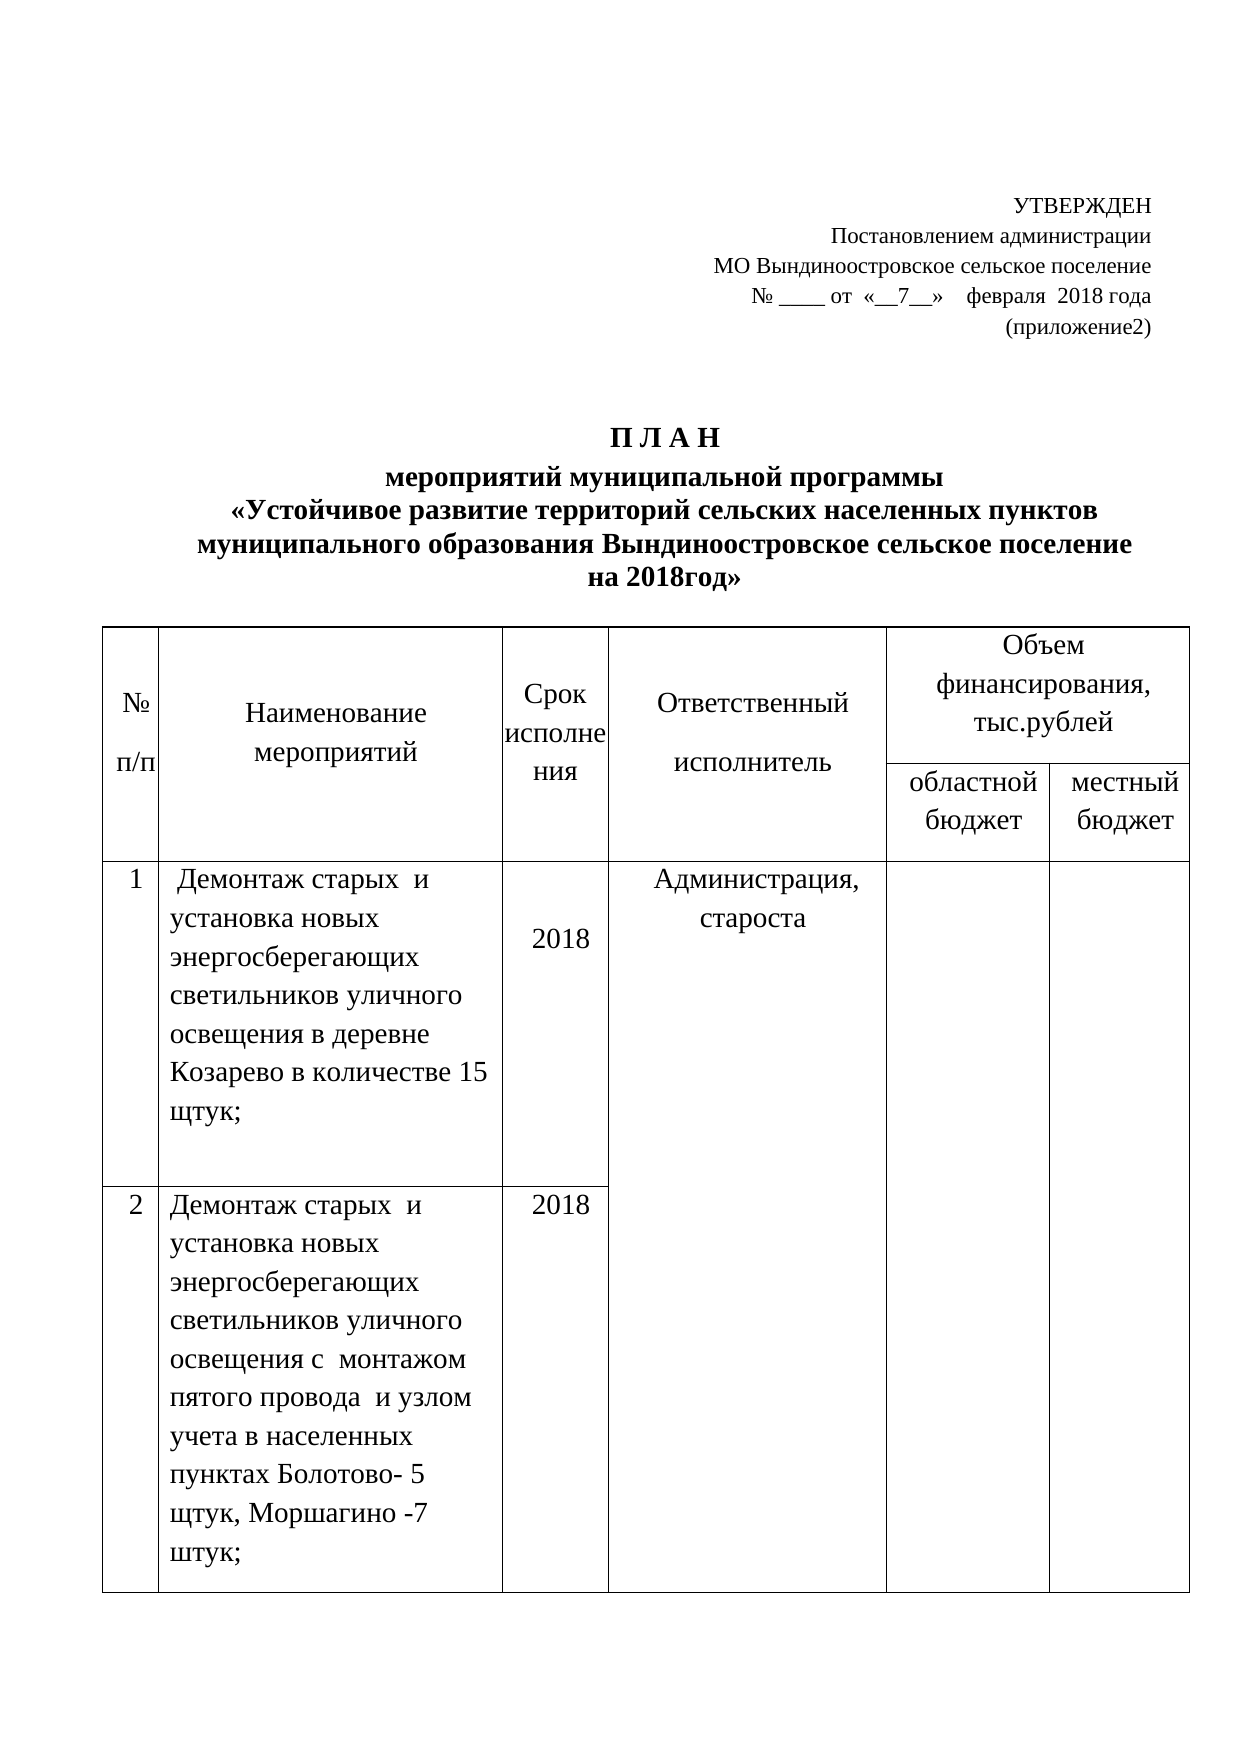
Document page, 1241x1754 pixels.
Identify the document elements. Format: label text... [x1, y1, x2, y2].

table_cell 1 [103, 862, 158, 1186]
text на 2018год» [177, 559, 1152, 593]
table_cell Демонтаж старых и установка новых энергосберегающих светильников уличного освещения с монтажом пятого провода и узлом учета в населенных пунктах Болотово- 5 щтук, Моршагино -7 штук; [159, 1187, 502, 1592]
table_cell местный бюджет [1050, 764, 1189, 861]
table_cell Демонтаж старых и установка новых энергосберегающих светильников уличного освещения в деревне Козарево в количестве 15 щтук; [159, 862, 502, 1186]
table_header Ответственный исполнитель [609, 628, 886, 861]
table_cell 2 [103, 1187, 158, 1592]
table_cell [887, 862, 1049, 1592]
table_header № п/п [103, 628, 158, 861]
table_header Объем финансирования, тыс.рублей [887, 628, 1189, 763]
text «Устойчивое развитие территорий сельских населенных пунктов муниципального образования Вындиноостровское сельское поселение [177, 492, 1152, 559]
table_header Наименование мероприятий [159, 628, 502, 861]
text мероприятий муниципальной программы [177, 459, 1152, 492]
text УТВЕРЖДЕН [177, 192, 1152, 218]
text № ____ от «__7__» февраля 2018 года [177, 283, 1152, 309]
table_cell [1050, 862, 1189, 1592]
table_cell 2018 [503, 862, 608, 1186]
table_cell областной бюджет [887, 764, 1049, 861]
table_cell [609, 862, 886, 1592]
text МО Вындиноостровское сельское поселение [177, 252, 1152, 279]
table_header Срок исполнения [503, 628, 608, 861]
table_cell 2018 [503, 1187, 608, 1592]
text П Л А Н [177, 420, 1152, 454]
text (приложение2) [177, 313, 1152, 339]
text Постановлением администрации [177, 222, 1152, 248]
